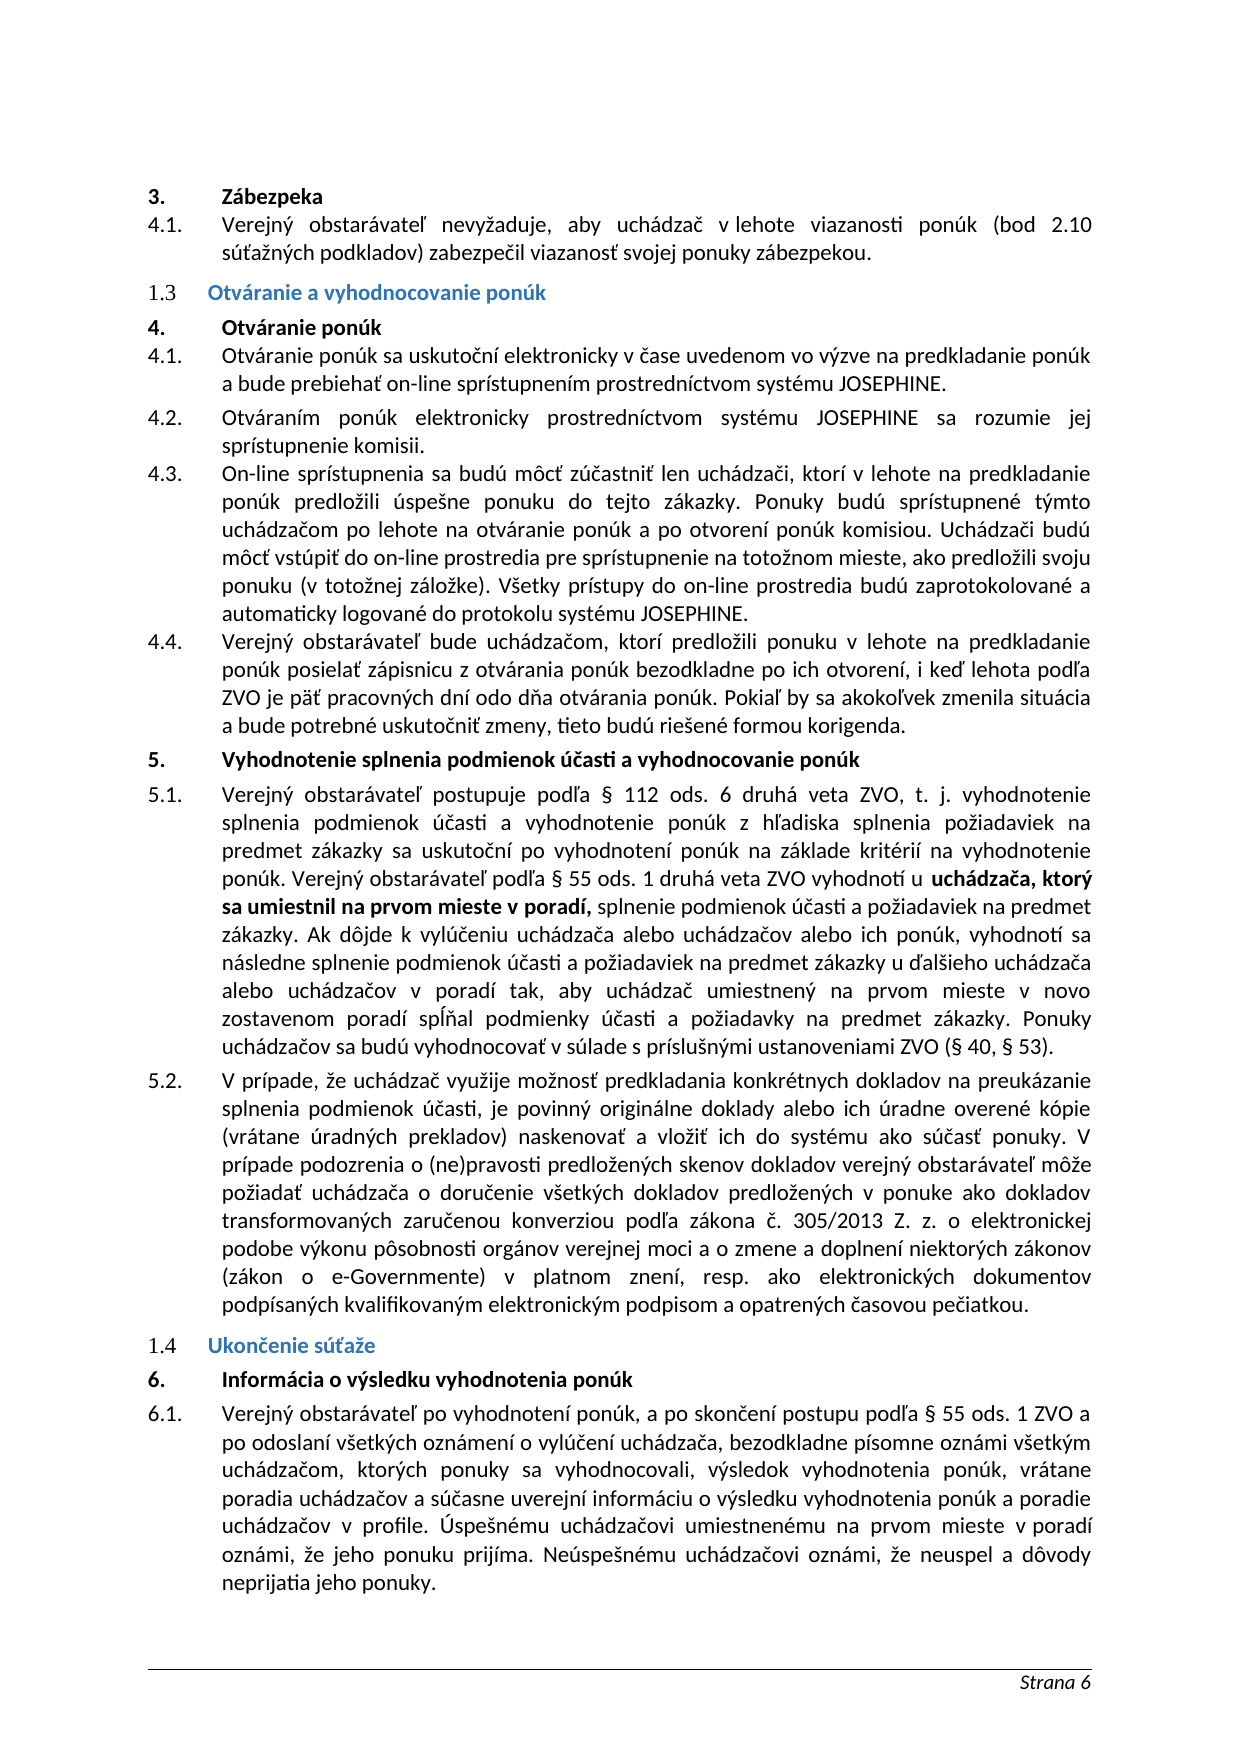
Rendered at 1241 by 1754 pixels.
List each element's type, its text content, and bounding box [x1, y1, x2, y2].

subtitle Ukončenie súťaže [148, 1331, 1092, 1359]
list Verejný obstarávateľ po vyhodnotení ponúk, a po skončení postupu podľa § 55 ods. 1 ZVO a po odoslaní všetkých oznámení o vylúčení uchádzača, bezodkladne písomne oznámi všetkým uchádzačom, ktorých ponuky sa vyhodnocovali, výsledok vyhodnotenia ponúk, vrátane poradia uchádzačov a súčasne uverejní informáciu o výsledku vyhodnotenia ponúk a poradie uchádzačov v profile. Úspešnému uchádzačovi umiestnenému na prvom mieste v poradí oznámi, že jeho ponuku prijíma. Neúspešnému uchádzačovi oznámi, že neuspel a dôvody neprijatia jeho ponuky. [148, 1399, 1092, 1596]
list Otváranie ponúk sa uskutoční elektronicky v čase uvedenom vo výzve na predkladanie ponúk a bude prebiehať on-line sprístupnením prostredníctvom systému JOSEPHINE. [148, 341, 1092, 397]
list V prípade, že uchádzač využije možnosť predkladania konkrétnych dokladov na preukázanie splnenia podmienok účasti, je povinný originálne doklady alebo ich úradne overené kópie (vrátane úradných prekladov) naskenovať a vložiť ich do systému ako súčasť ponuky. V prípade podozrenia o (ne)pravosti predložených skenov dokladov verejný obstarávateľ môže požiadať uchádzača o doručenie všetkých dokladov predložených v ponuke ako dokladov transformovaných zaručenou konverziou podľa zákona č. 305/2013 Z. z. o elektronickej podobe výkonu pôsobnosti orgánov verejnej moci a o zmene a doplnení niektorých zákonov (zákon o e-Governmente) v platnom znení, resp. ako elektronických dokumentov podpísaných kvalifikovaným elektronickým podpisom a opatrených časovou pečiatkou. [148, 1066, 1092, 1318]
subtitle Otváranie a vyhodnocovanie ponúk [148, 278, 1092, 307]
list Otváranie ponúk [148, 313, 1092, 341]
list Verejný obstarávateľ bude uchádzačom, ktorí predložili ponuku v lehote na predkladanie ponúk posielať zápisnicu z otvárania ponúk bezodkladne po ich otvorení, i keď lehota podľa ZVO je päť pracovných dní odo dňa otvárania ponúk. Pokiaľ by sa akokoľvek zmenila situácia a bude potrebné uskutočniť zmeny, tieto budú riešené formou korigenda. [148, 627, 1092, 739]
list Verejný obstarávateľ postupuje podľa § 112 ods. 6 druhá veta ZVO, t. j. vyhodnotenie splnenia podmienok účasti a vyhodnotenie ponúk z hľadiska splnenia požiadaviek na predmet zákazky sa uskutoční po vyhodnotení ponúk na základe kritérií na vyhodnotenie ponúk. Verejný obstarávateľ podľa § 55 ods. 1 druhá veta ZVO vyhodnotí u uchádzača, ktorý sa umiestnil na prvom mieste v poradí, splnenie podmienok účasti a požiadaviek na predmet zákazky. Ak dôjde k vylúčeniu uchádzača alebo uchádzačov alebo ich ponúk, vyhodnotí sa následne splnenie podmienok účasti a požiadaviek na predmet zákazky u ďalšieho uchádzača alebo uchádzačov v poradí tak, aby uchádzač umiestnený na prvom mieste v novo zostavenom poradí spĺňal podmienky účasti a požiadavky na predmet zákazky. Ponuky uchádzačov sa budú vyhodnocovať v súlade s príslušnými ustanoveniami ZVO (§ 40, § 53). [148, 780, 1092, 1060]
list Otváraním ponúk elektronicky prostredníctvom systému JOSEPHINE sa rozumie jej sprístupnenie komisii. [148, 403, 1092, 459]
list Zábezpeka [148, 182, 1092, 210]
list Vyhodnotenie splnenia podmienok účasti a vyhodnocovanie ponúk [148, 746, 1092, 774]
text 4.1. Verejný obstarávateľ nevyžaduje, aby uchádzač v lehote viazanosti ponúk (bod 2.10 súťažných podkladov) zabezpečil viazanosť svojej ponuky zábezpekou. [148, 210, 1092, 266]
list Informácia o výsledku vyhodnotenia ponúk [148, 1365, 1092, 1393]
list On-line sprístupnenia sa budú môcť zúčastniť len uchádzači, ktorí v lehote na predkladanie ponúk predložili úspešne ponuku do tejto zákazky. Ponuky budú sprístupnené týmto uchádzačom po lehote na otváranie ponúk a po otvorení ponúk komisiou. Uchádzači budú môcť vstúpiť do on-line prostredia pre sprístupnenie na totožnom mieste, ako predložili svoju ponuku (v totožnej záložke). Všetky prístupy do on-line prostredia budú zaprotokolované a automaticky logované do protokolu systému JOSEPHINE. [148, 459, 1092, 627]
